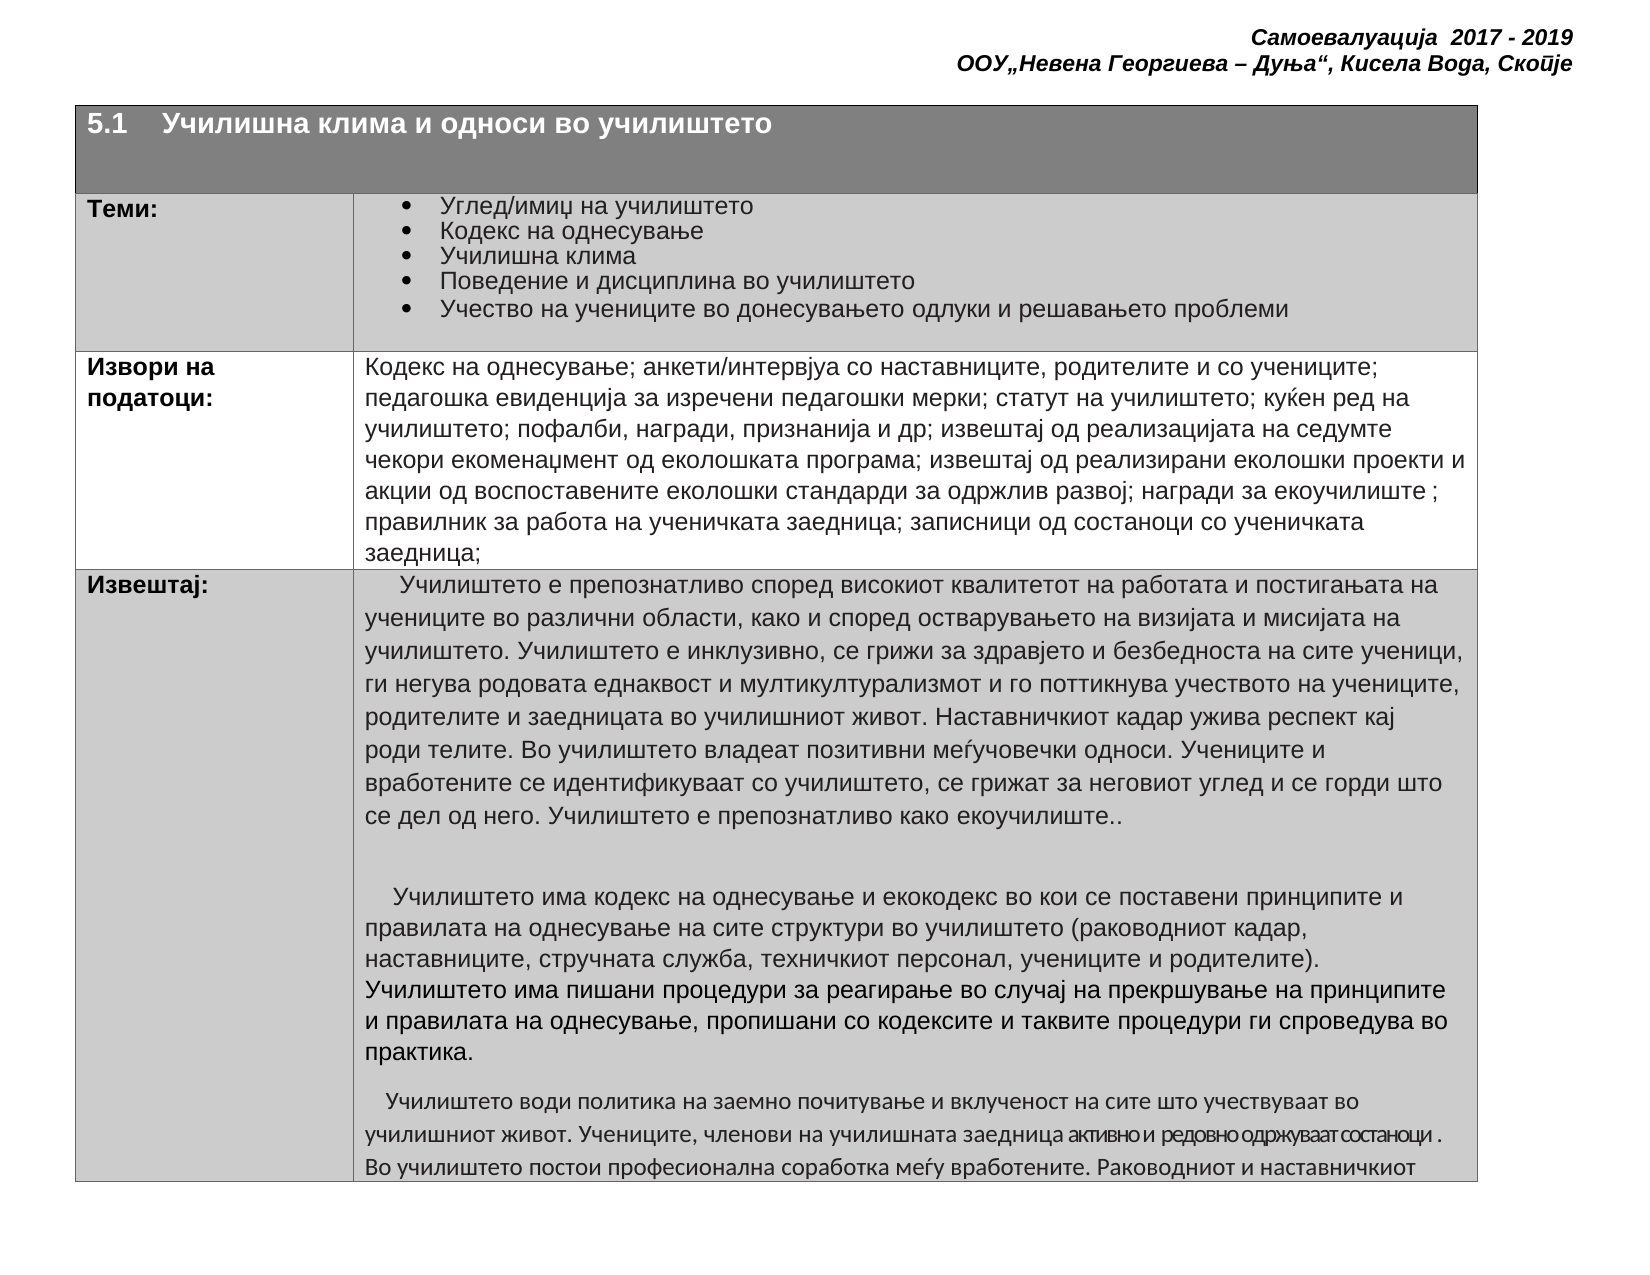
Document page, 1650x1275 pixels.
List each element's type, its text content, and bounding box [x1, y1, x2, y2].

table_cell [354, 570, 1477, 1181]
table_cell Теми: [76, 194, 353, 351]
table_header 5.1 Училишна клима и односи во училиштето [76, 106, 1477, 193]
table_cell Извештај: [76, 570, 353, 1181]
table_cell Углед/имиџ на училиштето Кодекс на однесување Училишна клима Поведение и дисциплина во училиштето Учество на учениците во донесувањето одлуки и решавањето проблеми [354, 194, 1477, 351]
table_cell Извори на податоци: [76, 352, 353, 569]
table_cell Кодекс на однесување; анкети/интервјуа со наставниците, родителите и со учениците; педагошка евиденција за изречени педагошки мерки; статут на училиштето; куќен ред на училиштето; пофалби, награди, признанија и др; извештај од реализацијата на седумте чекори екоменаџмент од еколошката програма; извештај од реализирани еколошки проекти и акции од воспоставените еколошки стандарди за одржлив развој; награди за екоучилиште ; правилник за работа на ученичката заедница; записници од состаноци со ученичката заедница; [354, 352, 1477, 569]
